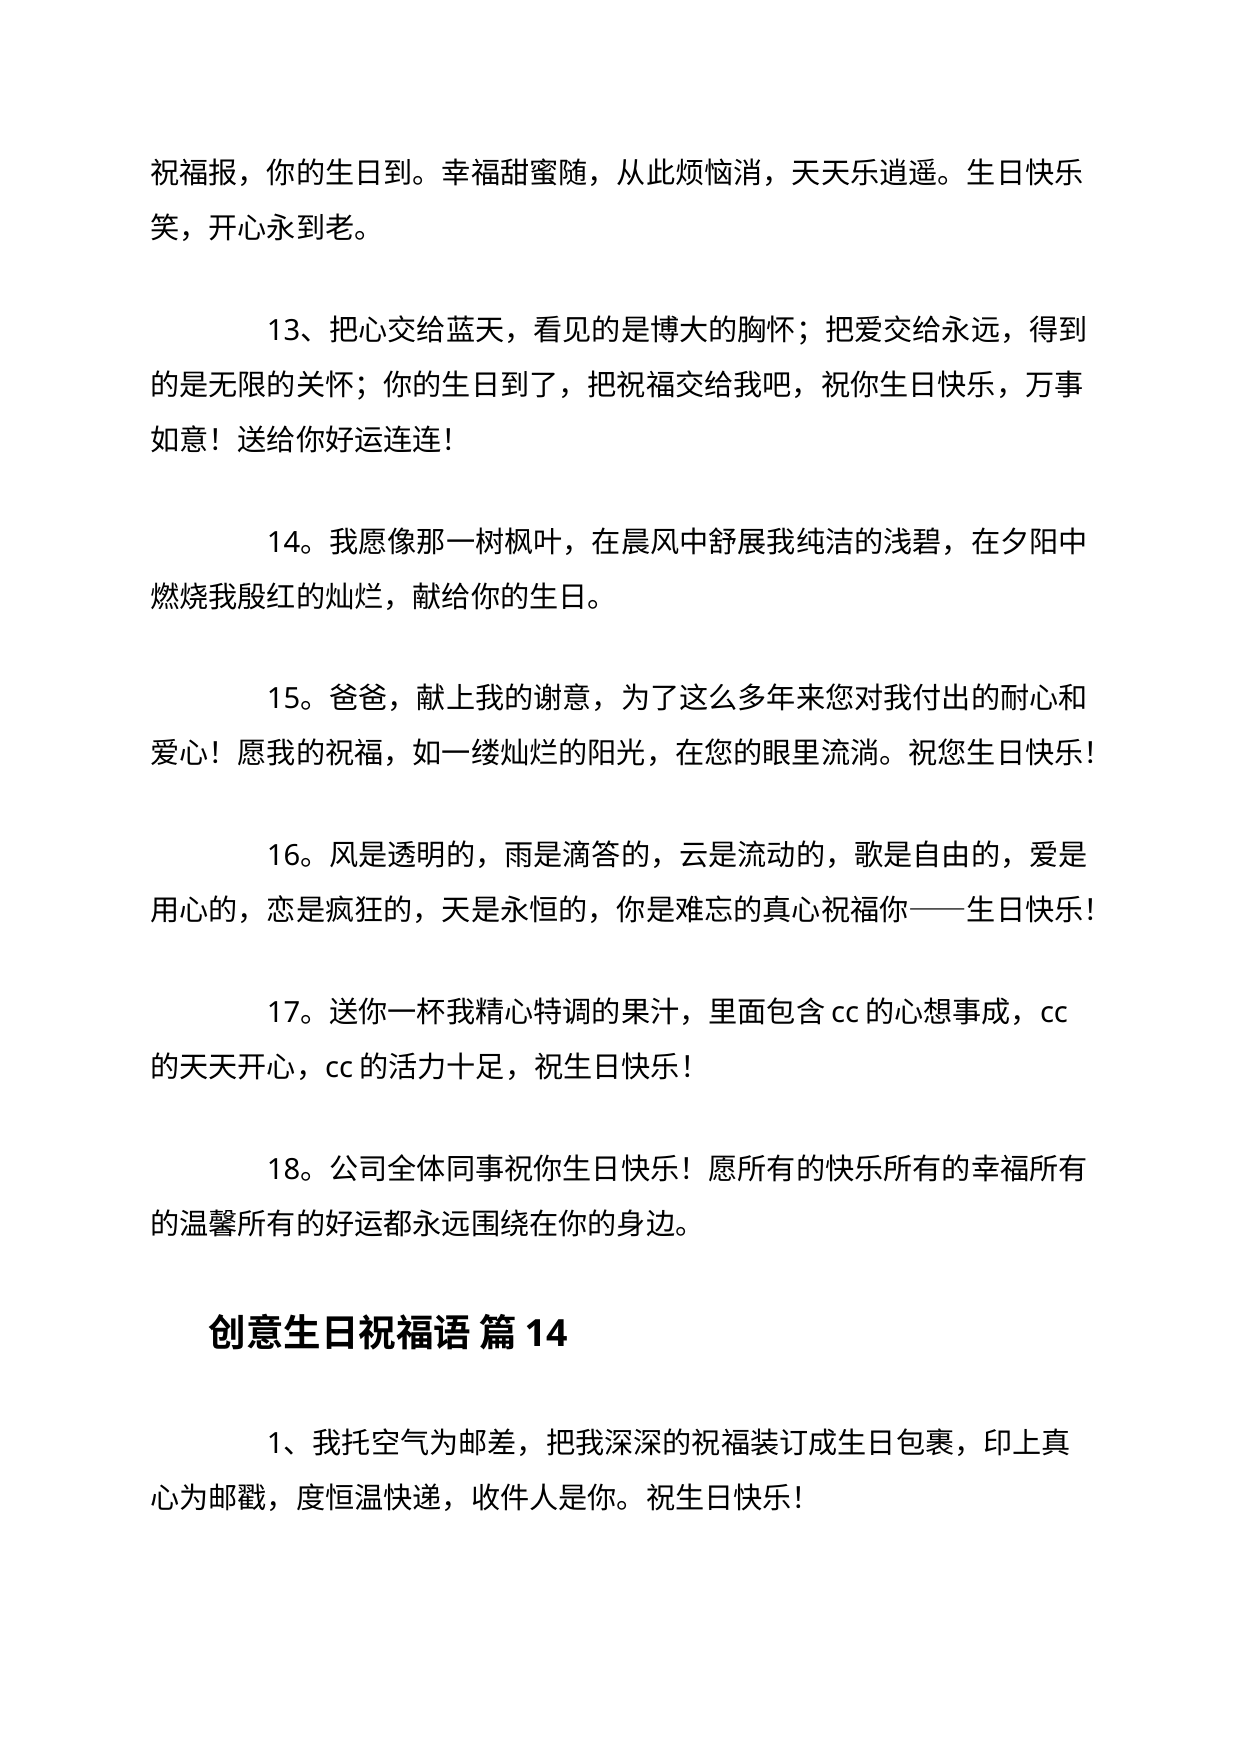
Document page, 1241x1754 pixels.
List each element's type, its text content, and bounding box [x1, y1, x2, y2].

text 18。公司全体同事祝你生日快乐！愿所有的快乐所有的幸福所有的温馨所有的好运都永远围绕在你的身边。 [150, 1146, 1090, 1243]
text 1、我托空气为邮差，把我深深的祝福装订成生日包裹，印上真心为邮戳，度恒温快递，收件人是你。祝生日快乐！ [150, 1420, 1090, 1517]
text 15。爸爸，献上我的谢意，为了这么多年来您对我付出的耐心和爱心！愿我的祝福，如一缕灿烂的阳光，在您的眼里流淌。祝您生日快乐！ [150, 675, 1090, 772]
text 14。我愿像那一树枫叶，在晨风中舒展我纯洁的浅碧，在夕阳中燃烧我殷红的灿烂，献给你的生日。 [150, 518, 1090, 616]
text 13、把心交给蓝天，看见的是博大的胸怀；把爱交给永远，得到的是无限的关怀；你的生日到了，把祝福交给我吧，祝你生日快乐，万事如意！送给你好运连连！ [150, 307, 1090, 459]
text 创意生日祝福语 篇14 [150, 1302, 1090, 1357]
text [150, 150, 1090, 247]
text 17。送你一杯我精心特调的果汁，里面包含cc的心想事成，cc的天天开心，cc的活力十足，祝生日快乐！ [150, 989, 1090, 1086]
text 16。风是透明的，雨是滴答的，云是流动的，歌是自由的，爱是用心的，恋是疯狂的，天是永恒的，你是难忘的真心祝福你——生日快乐！ [150, 832, 1090, 929]
